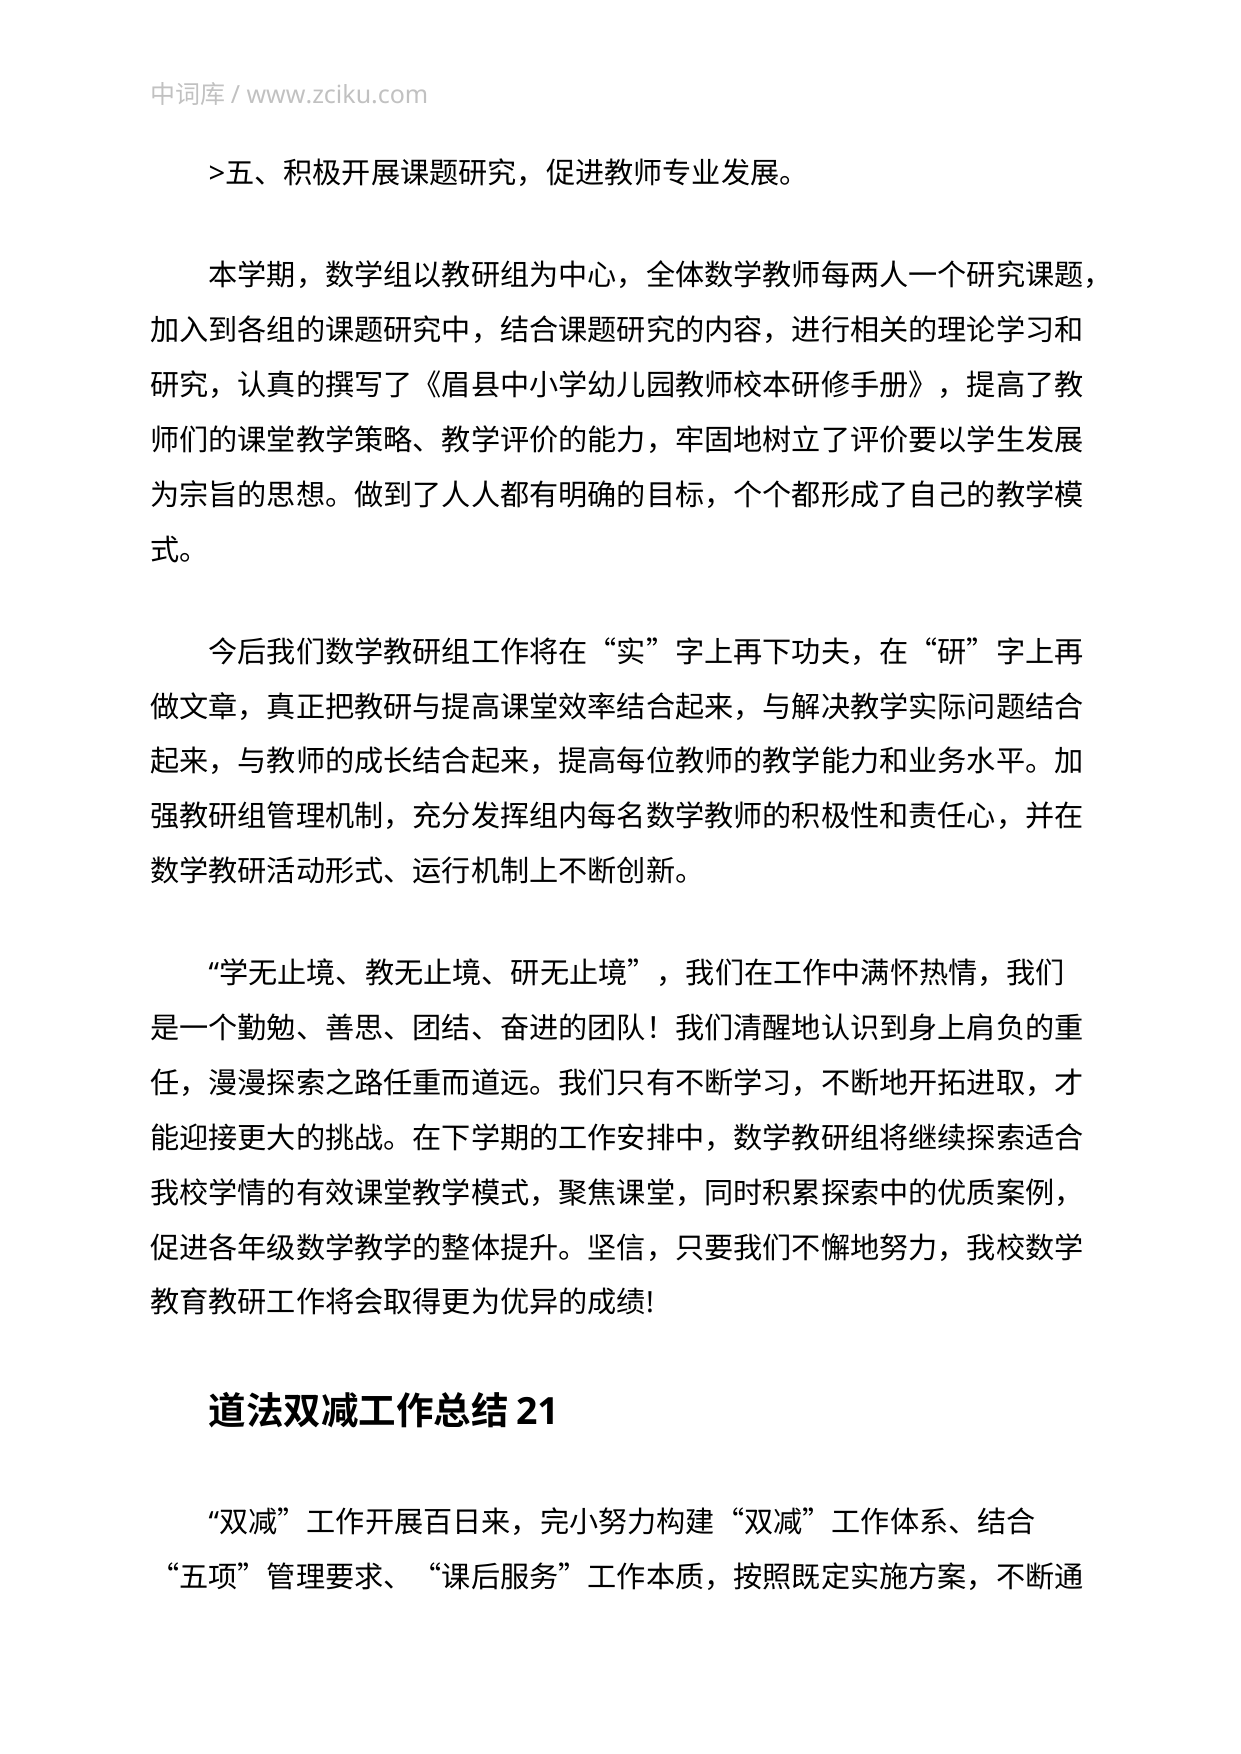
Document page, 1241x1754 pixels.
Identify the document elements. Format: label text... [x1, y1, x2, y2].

text >五、积极开展课题研究，促进教师专业发展。 [150, 150, 1090, 192]
text 本学期，数学组以教研组为中心，全体数学教师每两人一个研究课题，加入到各组的课题研究中，结合课题研究的内容，进行相关的理论学习和研究，认真的撰写了《眉县中小学幼儿园教师校本研修手册》，提高了教师们的课堂教学策略、教学评价的能力，牢固地树立了评价要以学生发展为宗旨的思想。做到了人人都有明确的目标，个个都形成了自己的教学模式。 [150, 252, 1090, 569]
text 道法双减工作总结21 [150, 1381, 1090, 1436]
text 今后我们数学教研组工作将在“实”字上再下功夫，在“研”字上再做文章，真正把教研与提高课堂效率结合起来，与解决教学实际问题结合起来，与教师的成长结合起来，提高每位教师的教学能力和业务水平。加强教研组管理机制，充分发挥组内每名数学教师的积极性和责任心，并在数学教研活动形式、运行机制上不断创新。 [150, 628, 1090, 890]
text “学无止境、教无止境、研无止境”，我们在工作中满怀热情，我们是一个勤勉、善思、团结、奋进的团队！我们清醒地认识到身上肩负的重任，漫漫探索之路任重而道远。我们只有不断学习，不断地开拓进取，才能迎接更大的挑战。在下学期的工作安排中，数学教研组将继续探索适合我校学情的有效课堂教学模式，聚焦课堂，同时积累探索中的优质案例，促进各年级数学教学的整体提升。坚信，只要我们不懈地努力，我校数学教育教研工作将会取得更为优异的成绩! [150, 949, 1090, 1321]
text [150, 1499, 1090, 1596]
